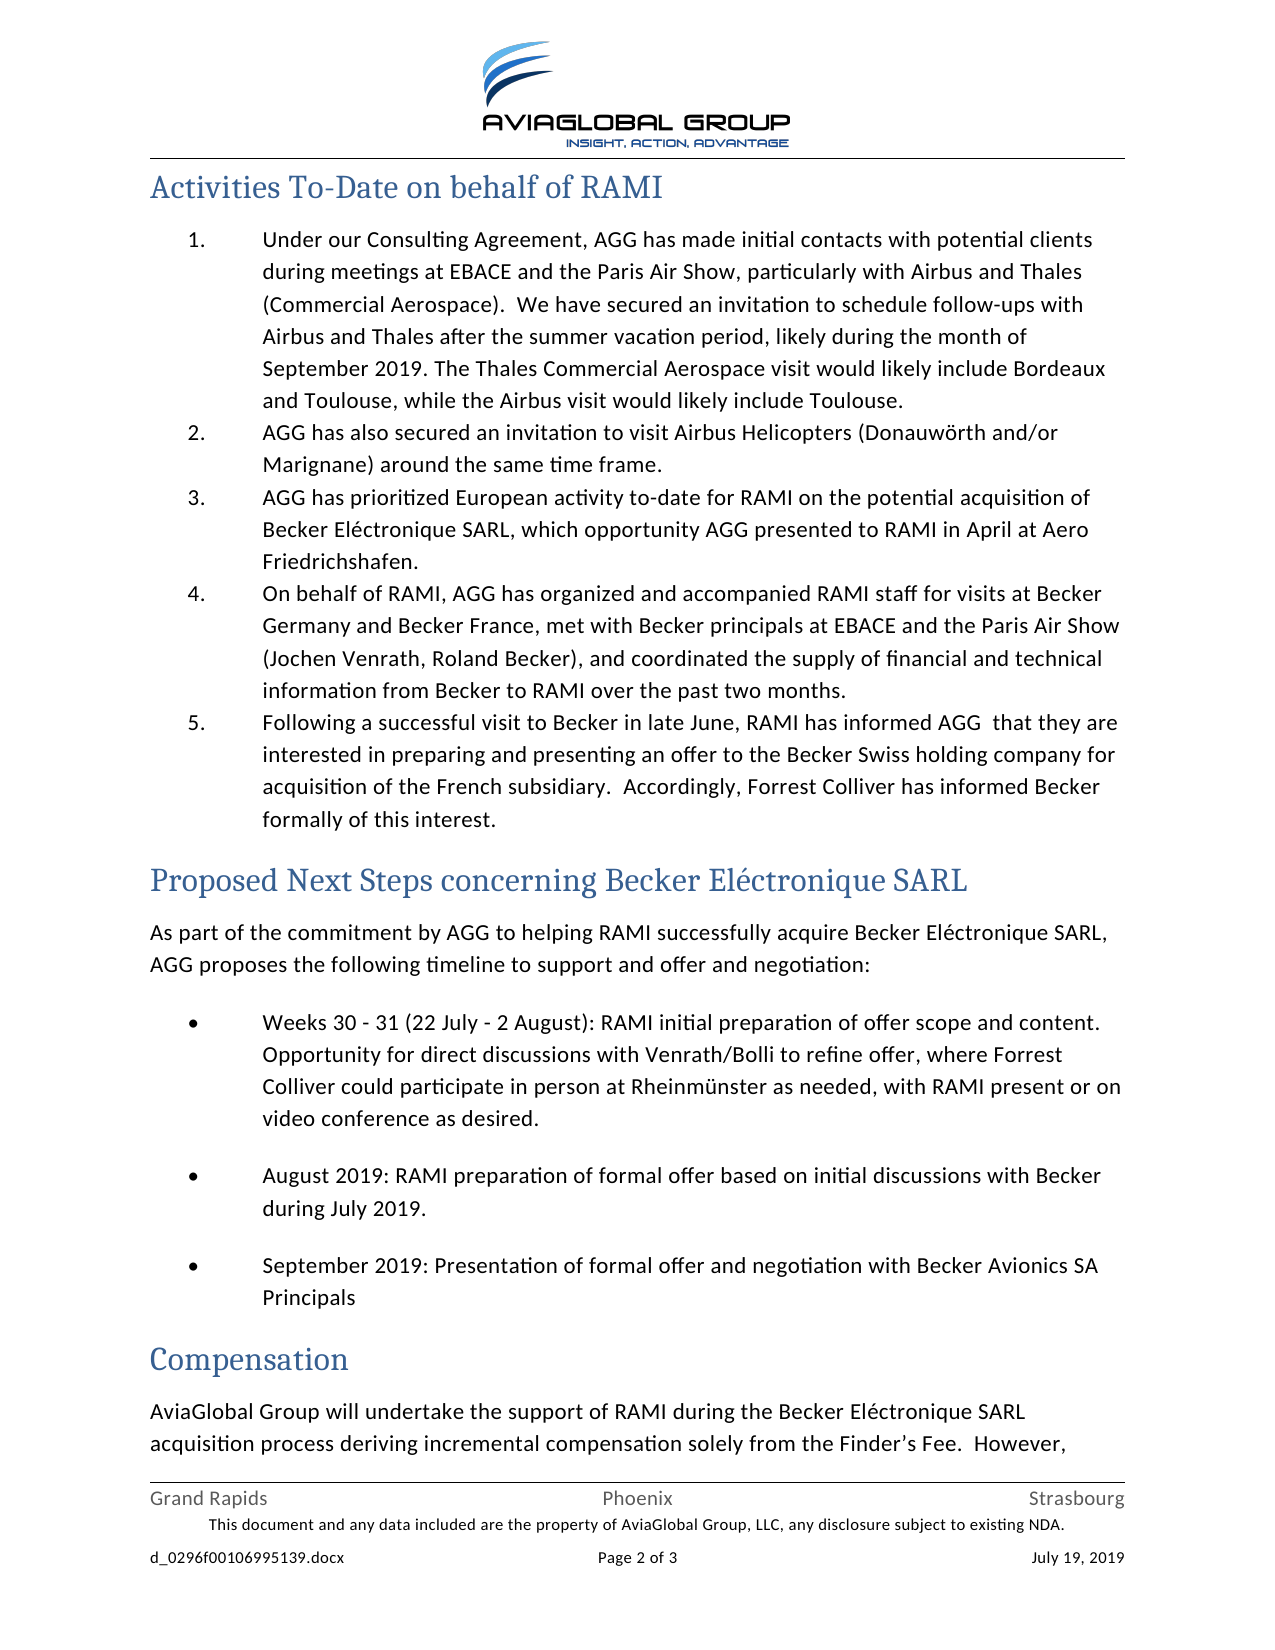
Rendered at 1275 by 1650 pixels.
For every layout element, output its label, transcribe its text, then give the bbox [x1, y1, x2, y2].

list On behalf of RAMI, AGG has organized and accompanied RAMI staff for visits at Becker Germany and Becker France, met with Becker principals at EBACE and the Paris Air Show (Jochen Venrath, Roland Becker), and coordinated the supply of financial and technical information from Becker to RAMI over the past two months. [187, 579, 1125, 704]
subtitle Activities To-Date on behalf of RAMI [150, 169, 1125, 207]
list Under our Consulting Agreement, AGG has made initial contacts with potential clients during meetings at EBACE and the Paris Air Show, particularly with Airbus and Thales (Commercial Aerospace). We have secured an invitation to schedule follow-ups with Airbus and Thales after the summer vacation period, likely during the month of September 2019. The Thales Commercial Aerospace visit would likely include Bordeaux and Toulouse, while the Airbus visit would likely include Toulouse. [187, 225, 1125, 414]
list September 2019: Presentation of formal offer and negotiation with Becker Avionics SA Principals [187, 1251, 1125, 1311]
list August 2019: RAMI preparation of formal offer based on initial discussions with Becker during July 2019. [187, 1162, 1125, 1222]
list AGG has prioritized European activity to-date for RAMI on the potential acquisition of Becker Eléctronique SARL, which opportunity AGG presented to RAMI in April at Aero Friedrichshafen. [187, 483, 1125, 575]
text As part of the commitment by AGG to helping RAMI successfully acquire Becker Eléctronique SARL, AGG proposes the following timeline to support and offer and negotiation: [150, 918, 1125, 979]
list AGG has also secured an invitation to visit Airbus Helicopters (Donauwörth and/or Marignane) around the same time frame. [187, 418, 1125, 479]
list Weeks 30 - 31 (22 July - 2 August): RAMI initial preparation of offer scope and content. Opportunity for direct discussions with Venrath/Bolli to refine offer, where Forrest Colliver could participate in person at Rheinmünster as needed, with RAMI present or on video conference as desired. [187, 1008, 1125, 1132]
picture [467, 30, 808, 158]
list Following a successful visit to Becker in late June, RAMI has informed AGG that they are interested in preparing and presenting an offer to the Becker Swiss holding company for acquisition of the French subsidiary. Accordingly, Forrest Colliver has informed Becker formally of this interest. [187, 708, 1125, 833]
subtitle Compensation [150, 1340, 1125, 1379]
subtitle Proposed Next Steps concerning Becker Eléctronique SARL [150, 862, 1125, 900]
